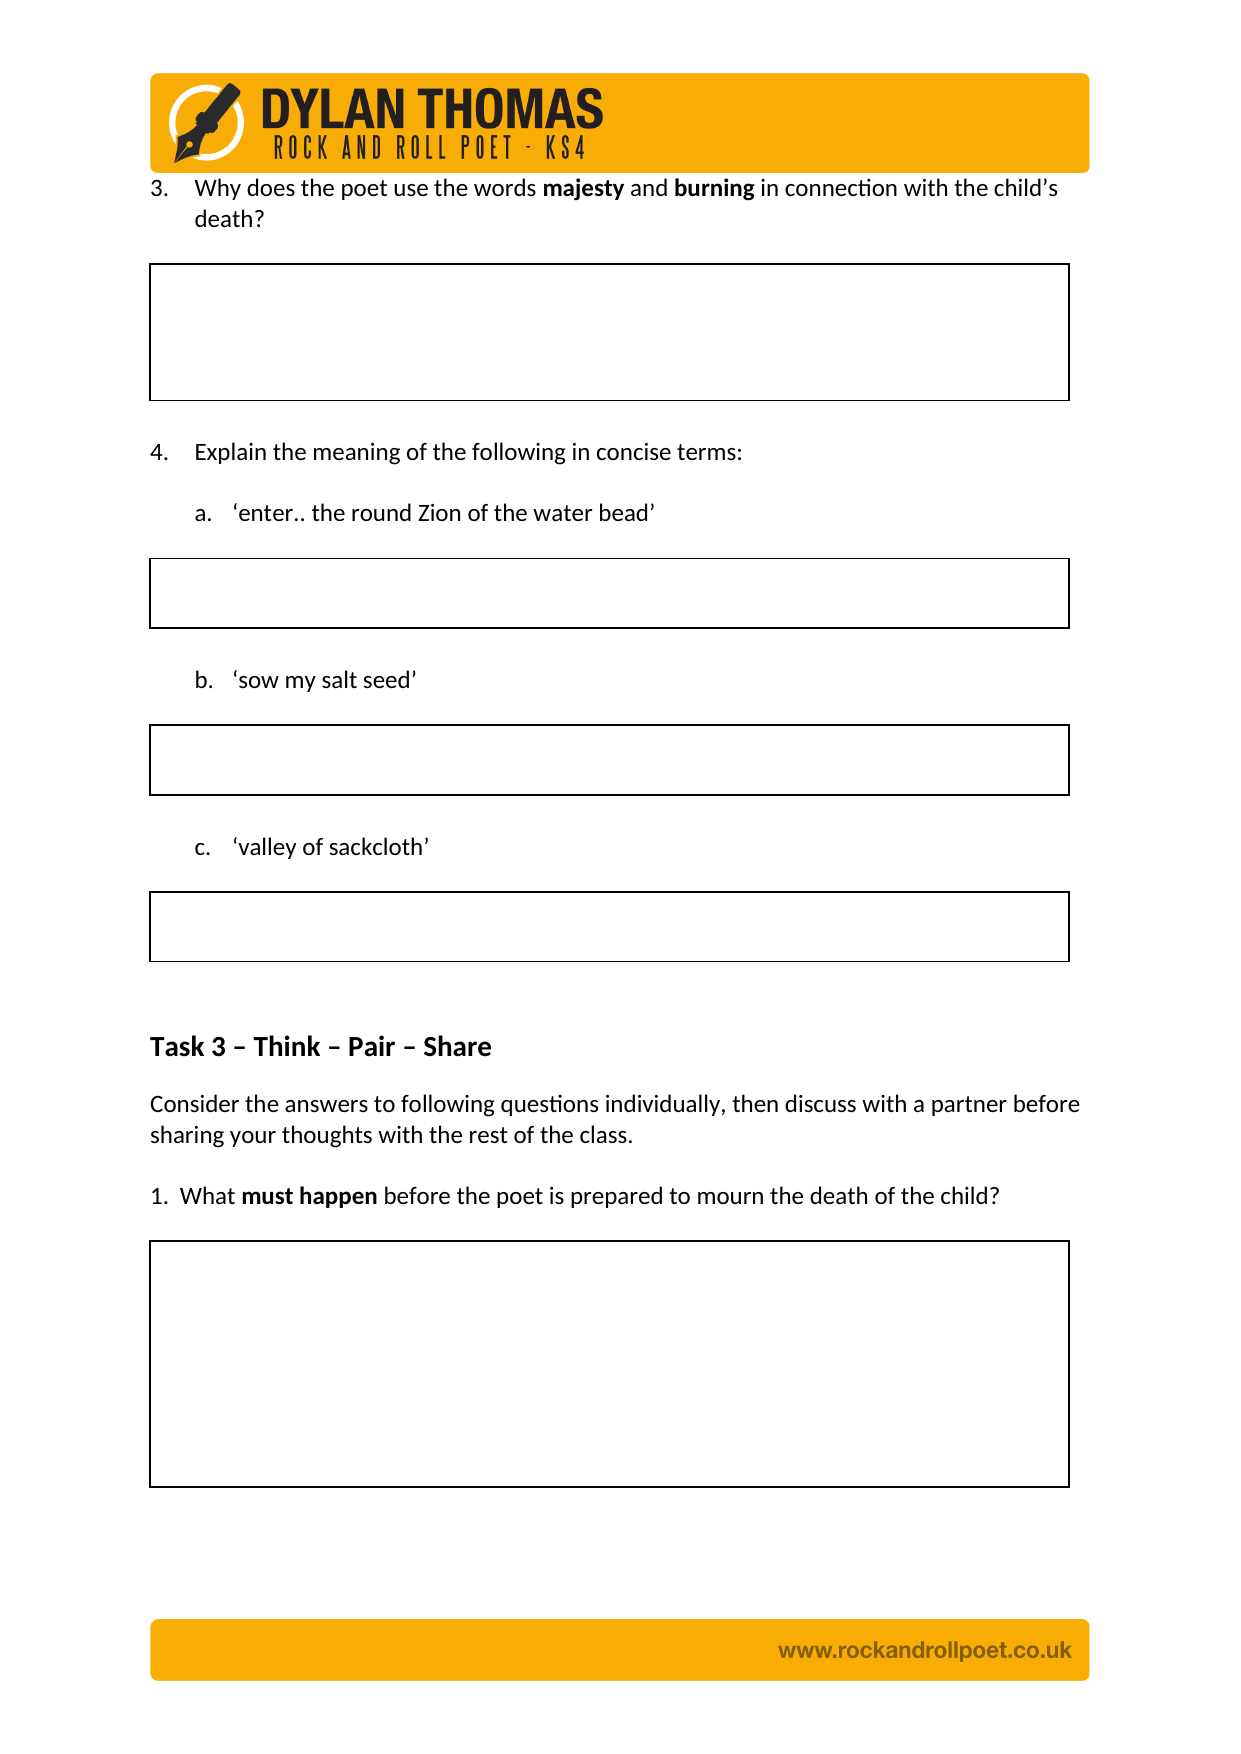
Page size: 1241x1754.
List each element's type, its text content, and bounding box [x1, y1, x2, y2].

subtitle Task 3 – Think – Pair – Share [150, 992, 1090, 1063]
picture [150, 73, 1090, 173]
text Consider the answers to following questions individually, then discuss with a partner before sharing your thoughts with the rest of the class. [150, 1088, 1090, 1180]
list ‘enter.. the round Zion of the water bead’ [194, 497, 1090, 558]
list What must happen before the poet is prepared to mourn the death of the child? [150, 1180, 1090, 1241]
list ‘valley of sackcloth’ [194, 831, 1090, 892]
list Why does the poet use the words majesty and burning in connection with the child’s death? [150, 173, 1090, 234]
picture [150, 1619, 1090, 1681]
list ‘sow my salt seed’ [194, 664, 1090, 725]
list Explain the meaning of the following in concise terms: [150, 436, 1090, 497]
